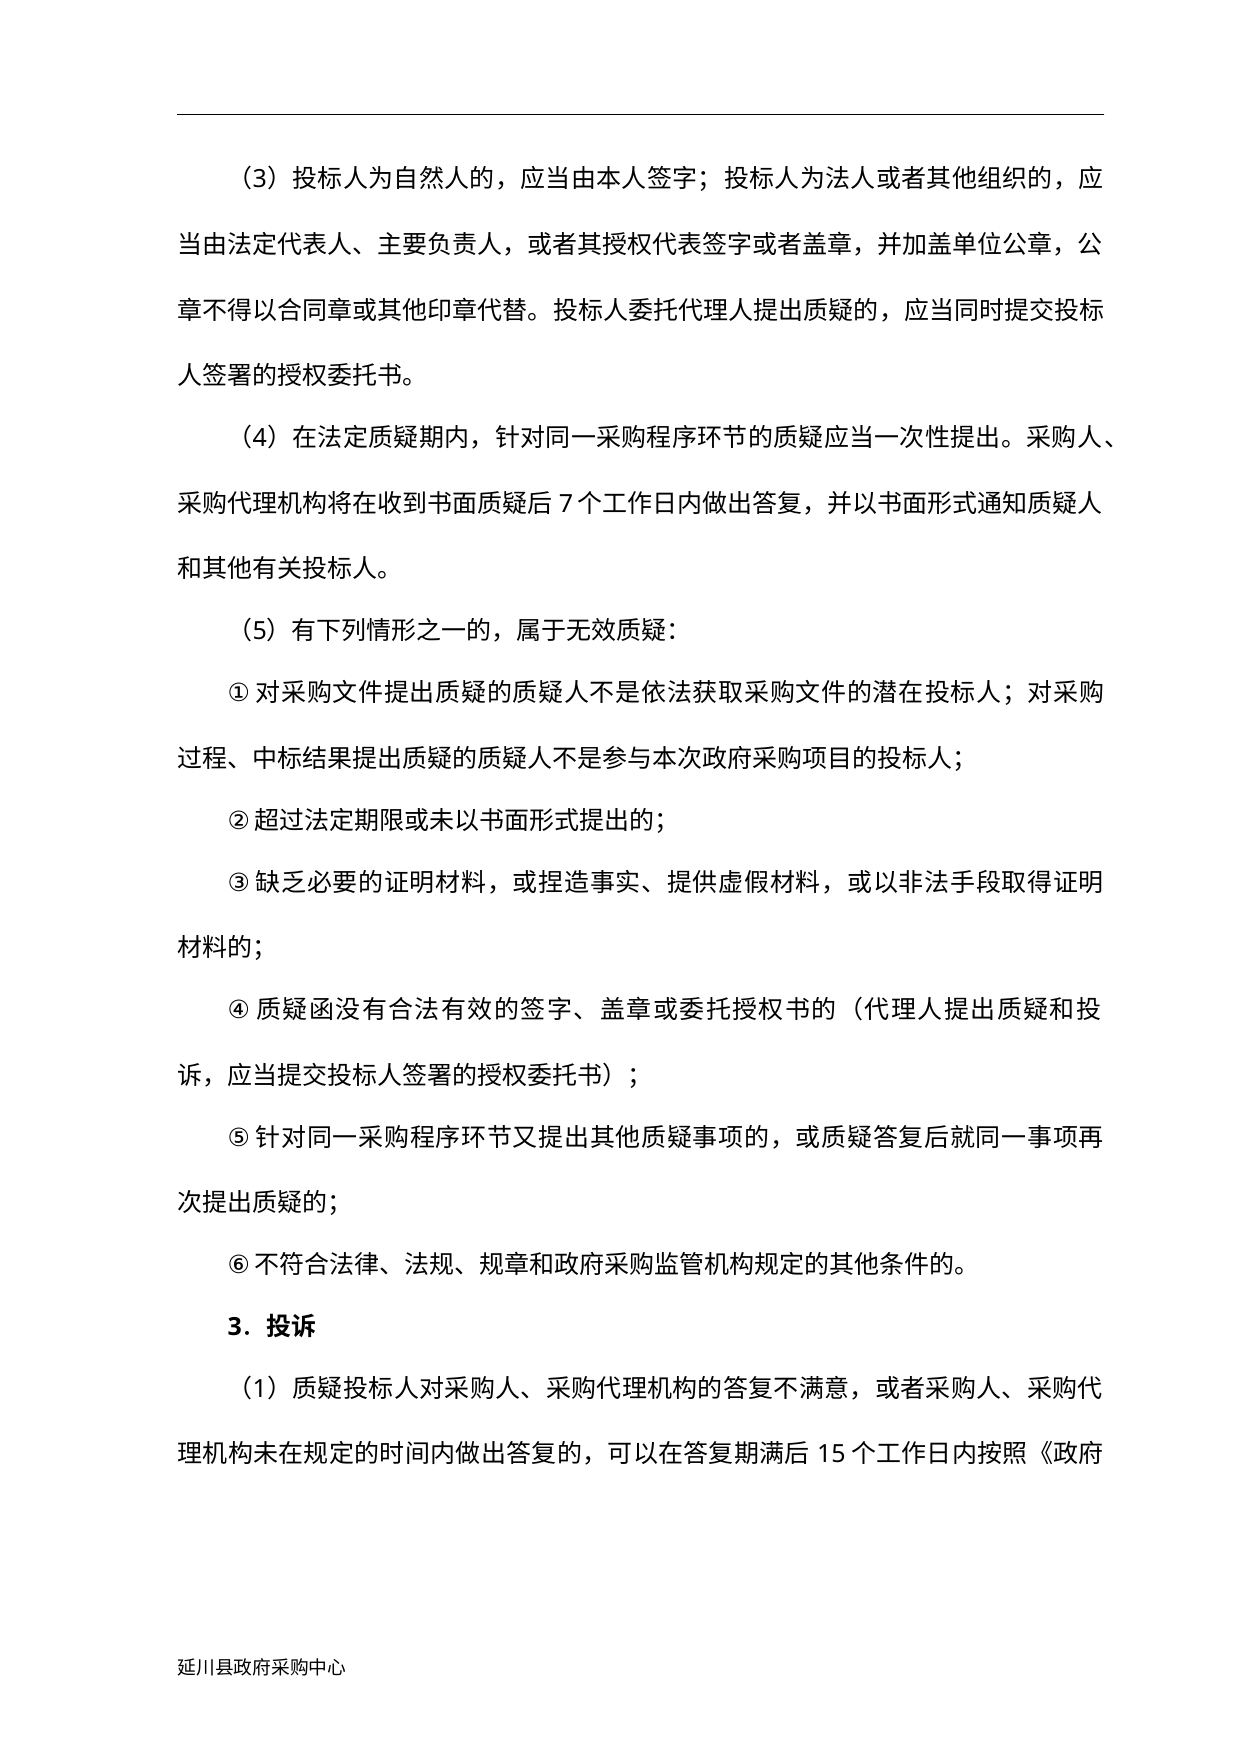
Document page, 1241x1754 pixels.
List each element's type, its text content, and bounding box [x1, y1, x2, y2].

text 3．投诉 [177, 1303, 1104, 1346]
text （5）有下列情形之一的，属于无效质疑： [177, 607, 1104, 651]
text ⑥不符合法律、法规、规章和政府采购监管机构规定的其他条件的。 [177, 1241, 1104, 1284]
text （3）投标人为自然人的，应当由本人签字；投标人为法人或者其他组织的，应当由法定代表人、主要负责人，或者其授权代表签字或者盖章，并加盖单位公章，公章不得以合同章或其他印章代替。投标人委托代理人提出质疑的，应当同时提交投标人签署的授权委托书。 [177, 155, 1104, 396]
text ⑤针对同一采购程序环节又提出其他质疑事项的，或质疑答复后就同一事项再次提出质疑的； [177, 1113, 1104, 1223]
text ①对采购文件提出质疑的质疑人不是依法获取采购文件的潜在投标人；对采购过程、中标结果提出质疑的质疑人不是参与本次政府采购项目的投标人； [177, 669, 1104, 778]
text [177, 1364, 1104, 1474]
text ④质疑函没有合法有效的签字、盖章或委托授权书的（代理人提出质疑和投诉，应当提交投标人签署的授权委托书）； [177, 986, 1104, 1095]
text （4）在法定质疑期内，针对同一采购程序环节的质疑应当一次性提出。采购人、采购代理机构将在收到书面质疑后7个工作日内做出答复，并以书面形式通知质疑人和其他有关投标人。 [177, 414, 1104, 589]
text ②超过法定期限或未以书面形式提出的； [177, 796, 1104, 840]
text ③缺乏必要的证明材料，或捏造事实、提供虚假材料，或以非法手段取得证明材料的； [177, 858, 1104, 968]
